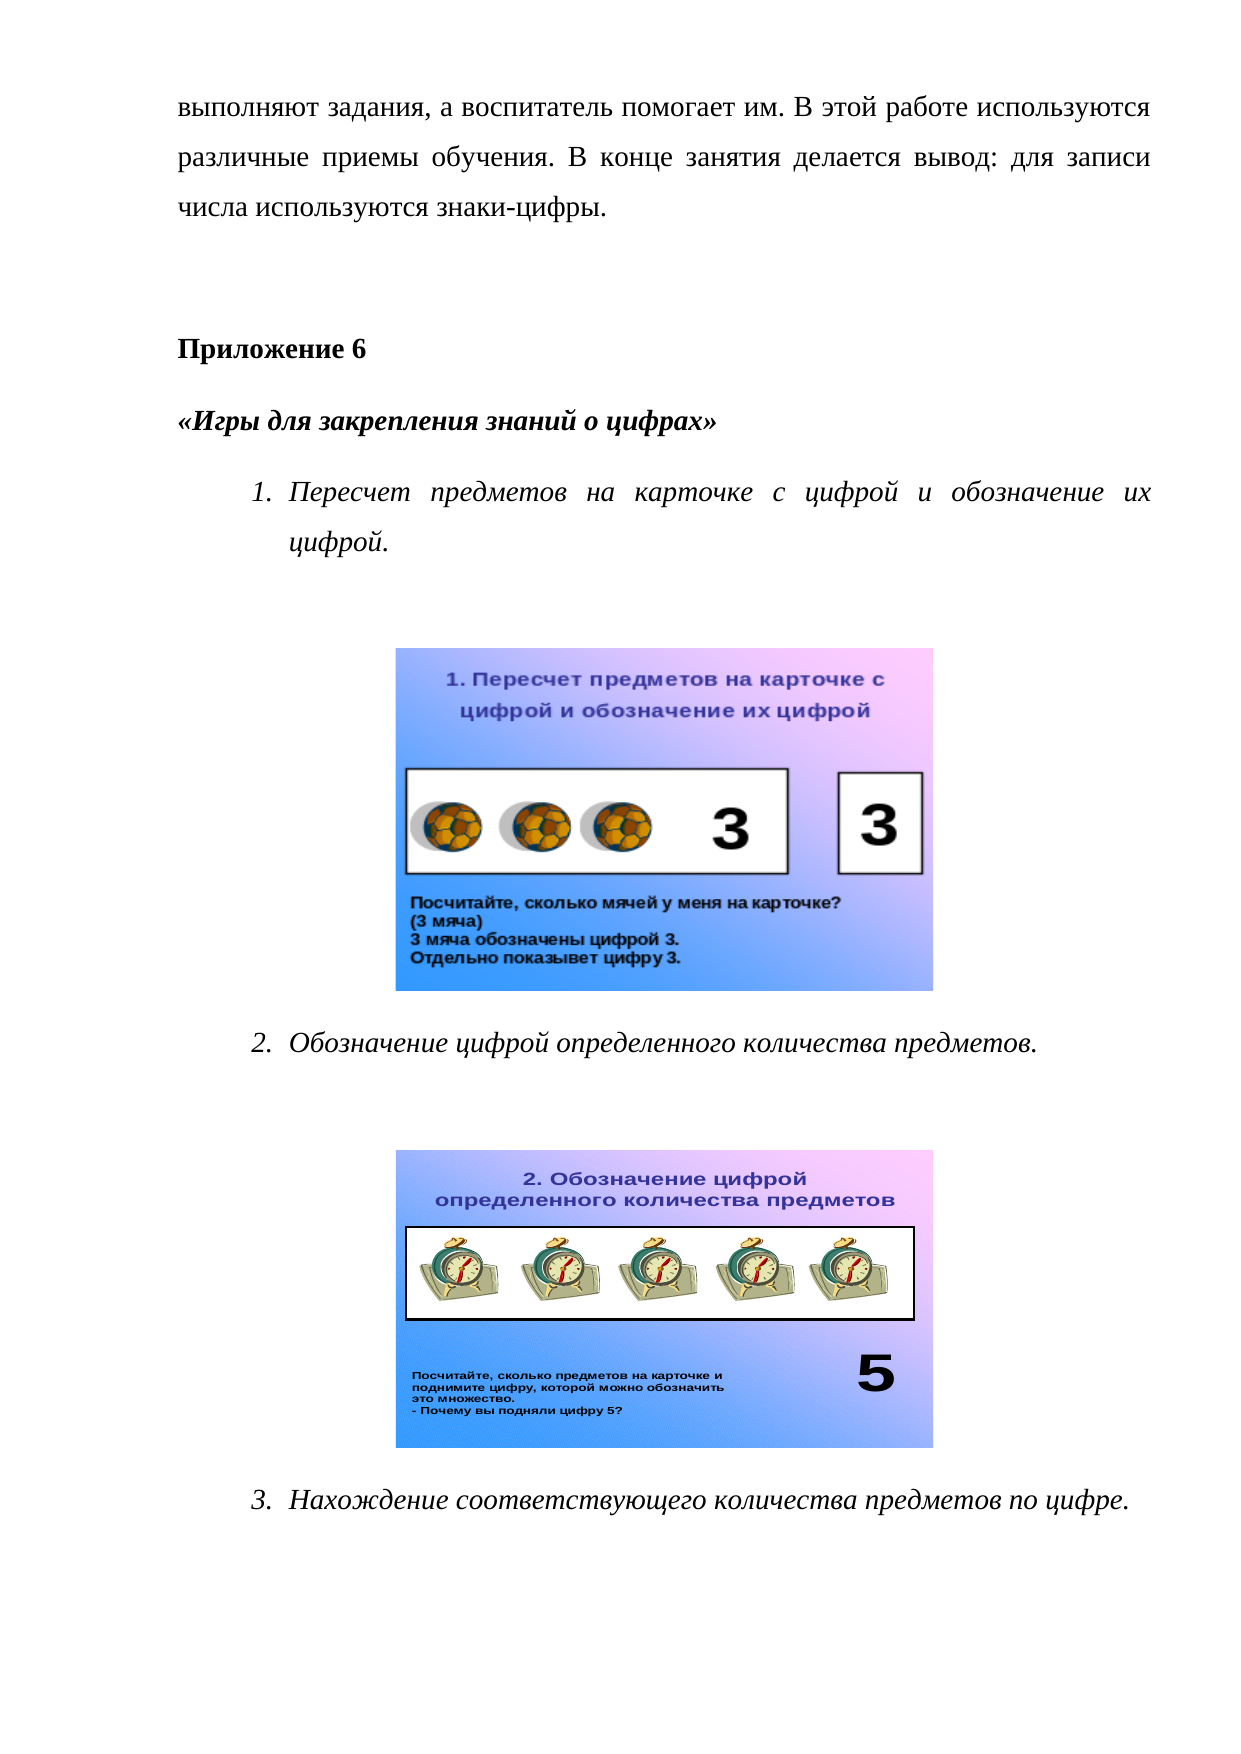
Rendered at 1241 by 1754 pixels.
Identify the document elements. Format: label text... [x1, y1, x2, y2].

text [177, 89, 1152, 223]
text Приложение 6 [177, 332, 1152, 365]
list Пересчет предметов на карточке с цифрой и обозначение их цифрой. [251, 474, 1152, 558]
list Обозначение цифрой определенного количества предметов. [251, 1025, 1152, 1059]
list Нахождение соответствующего количества предметов по цифре. [251, 1482, 1152, 1516]
text «Игры для закрепления знаний о цифрах» [177, 403, 1152, 436]
